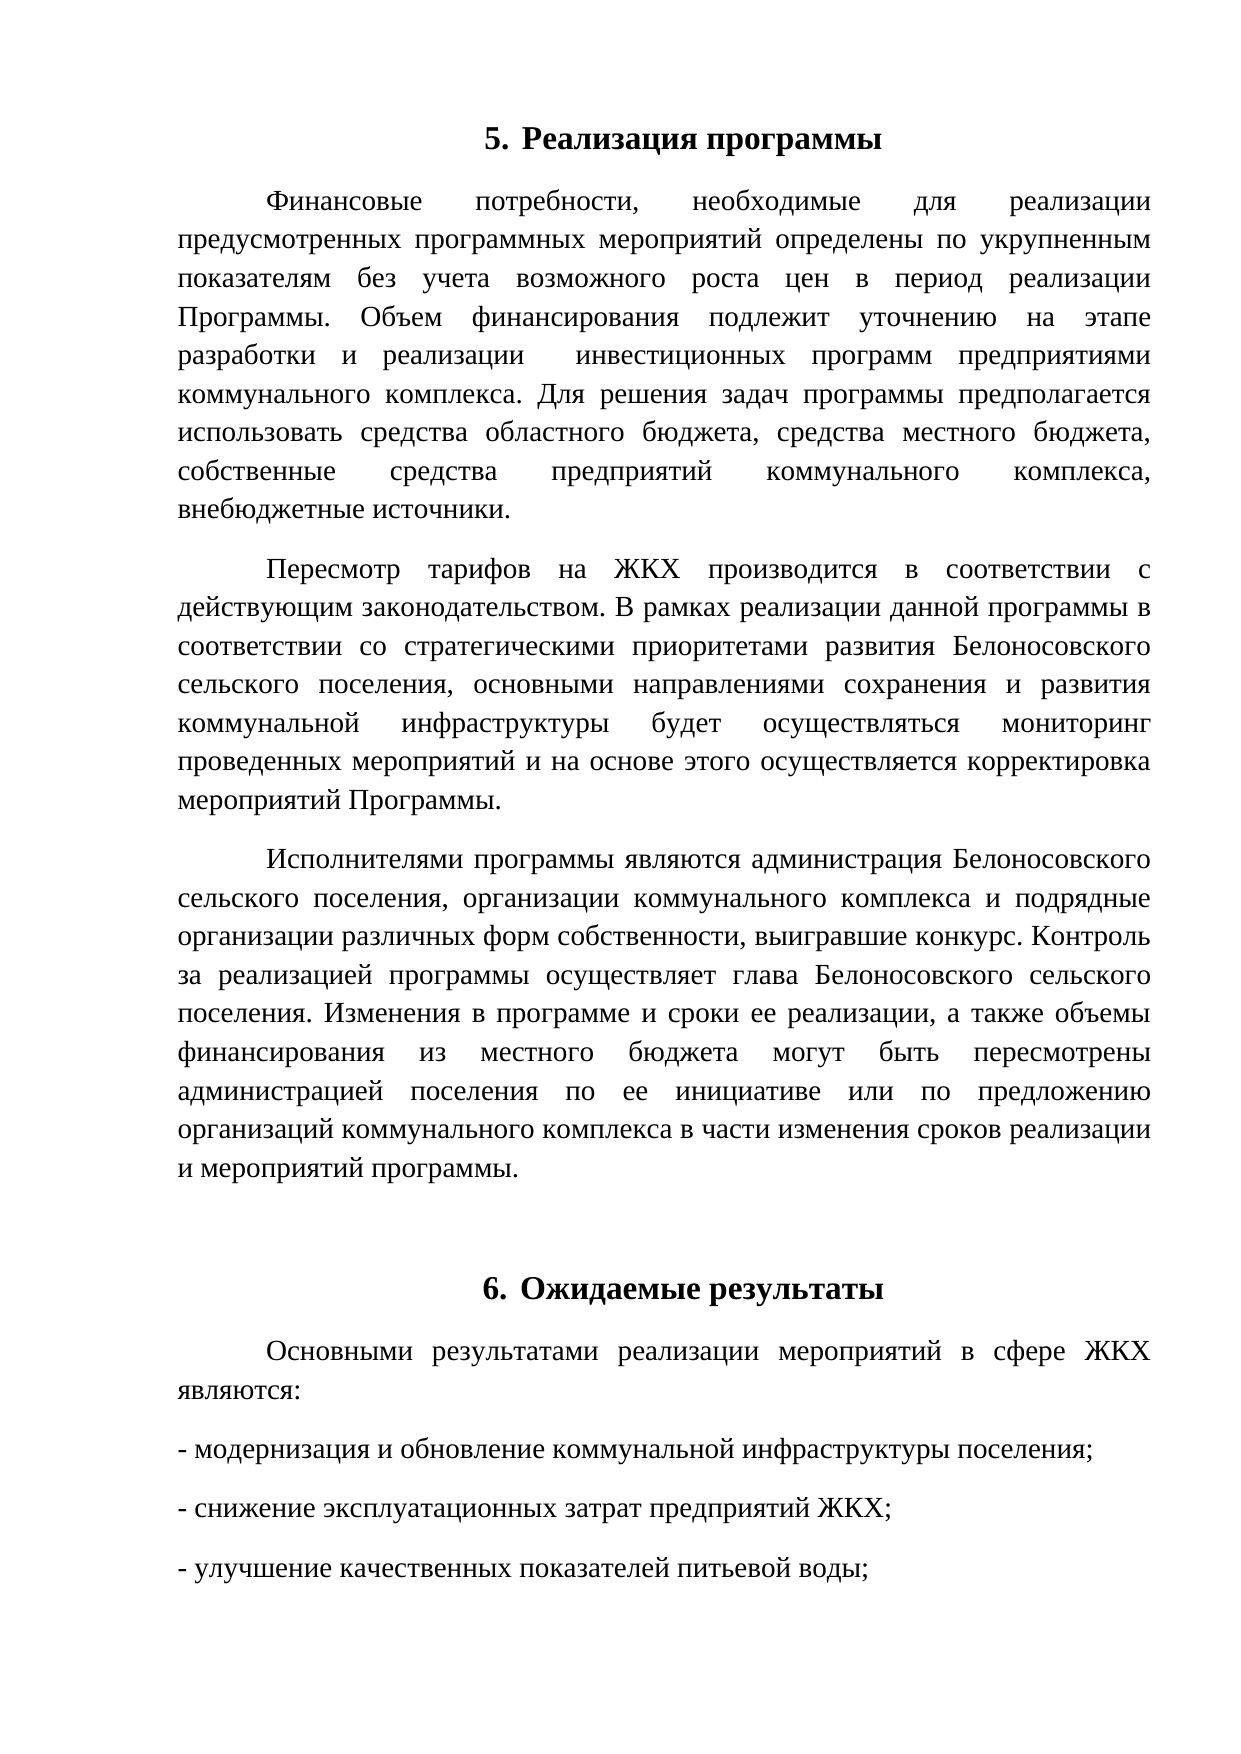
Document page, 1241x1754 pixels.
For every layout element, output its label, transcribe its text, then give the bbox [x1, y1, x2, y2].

text Исполнителями программы являются администрация Белоносовского сельского поселения, организации коммунального комплекса и подрядные организации различных форм собственности, выигравшие конкурс. Контроль за реализацией программы осуществляет глава Белоносовского сельского поселения. Изменения в программе и сроки ее реализации, а также объемы финансирования из местного бюджета могут быть пересмотрены администрацией поселения по ее инициативе или по предложению организаций коммунального комплекса в части изменения сроков реализации и мероприятий программы. [177, 841, 1152, 1183]
text Финансовые потребности, необходимые для реализации предусмотренных программных мероприятий определены по укрупненным показателям без учета возможного роста цен в период реализации Программы. Объем финансирования подлежит уточнению на этапе разработки и реализации инвестиционных программ предприятиями коммунального комплекса. Для решения задач программы предполагается использовать средства областного бюджета, средства местного бюджета, собственные средства предприятий коммунального комплекса, внебюджетные источники. [177, 183, 1152, 525]
list Реализация программы [215, 118, 1152, 156]
text - улучшение качественных показателей питьевой воды; [177, 1550, 1152, 1583]
text - снижение эксплуатационных затрат предприятий ЖКХ; [177, 1491, 1152, 1524]
text Основными результатами реализации мероприятий в сфере ЖКХ являются: [177, 1333, 1152, 1405]
list Ожидаемые результаты [215, 1268, 1152, 1307]
text Пересмотр тарифов на ЖКХ производится в соответствии с действующим законодательством. В рамках реализации данной программы в соответствии со стратегическими приоритетами развития Белоносовского сельского поселения, основными направлениями сохранения и развития коммунальной инфраструктуры будет осуществляться мониторинг проведенных мероприятий и на основе этого осуществляется корректировка мероприятий Программы. [177, 551, 1152, 816]
text - модернизация и обновление коммунальной инфраструктуры поселения; [177, 1431, 1152, 1465]
